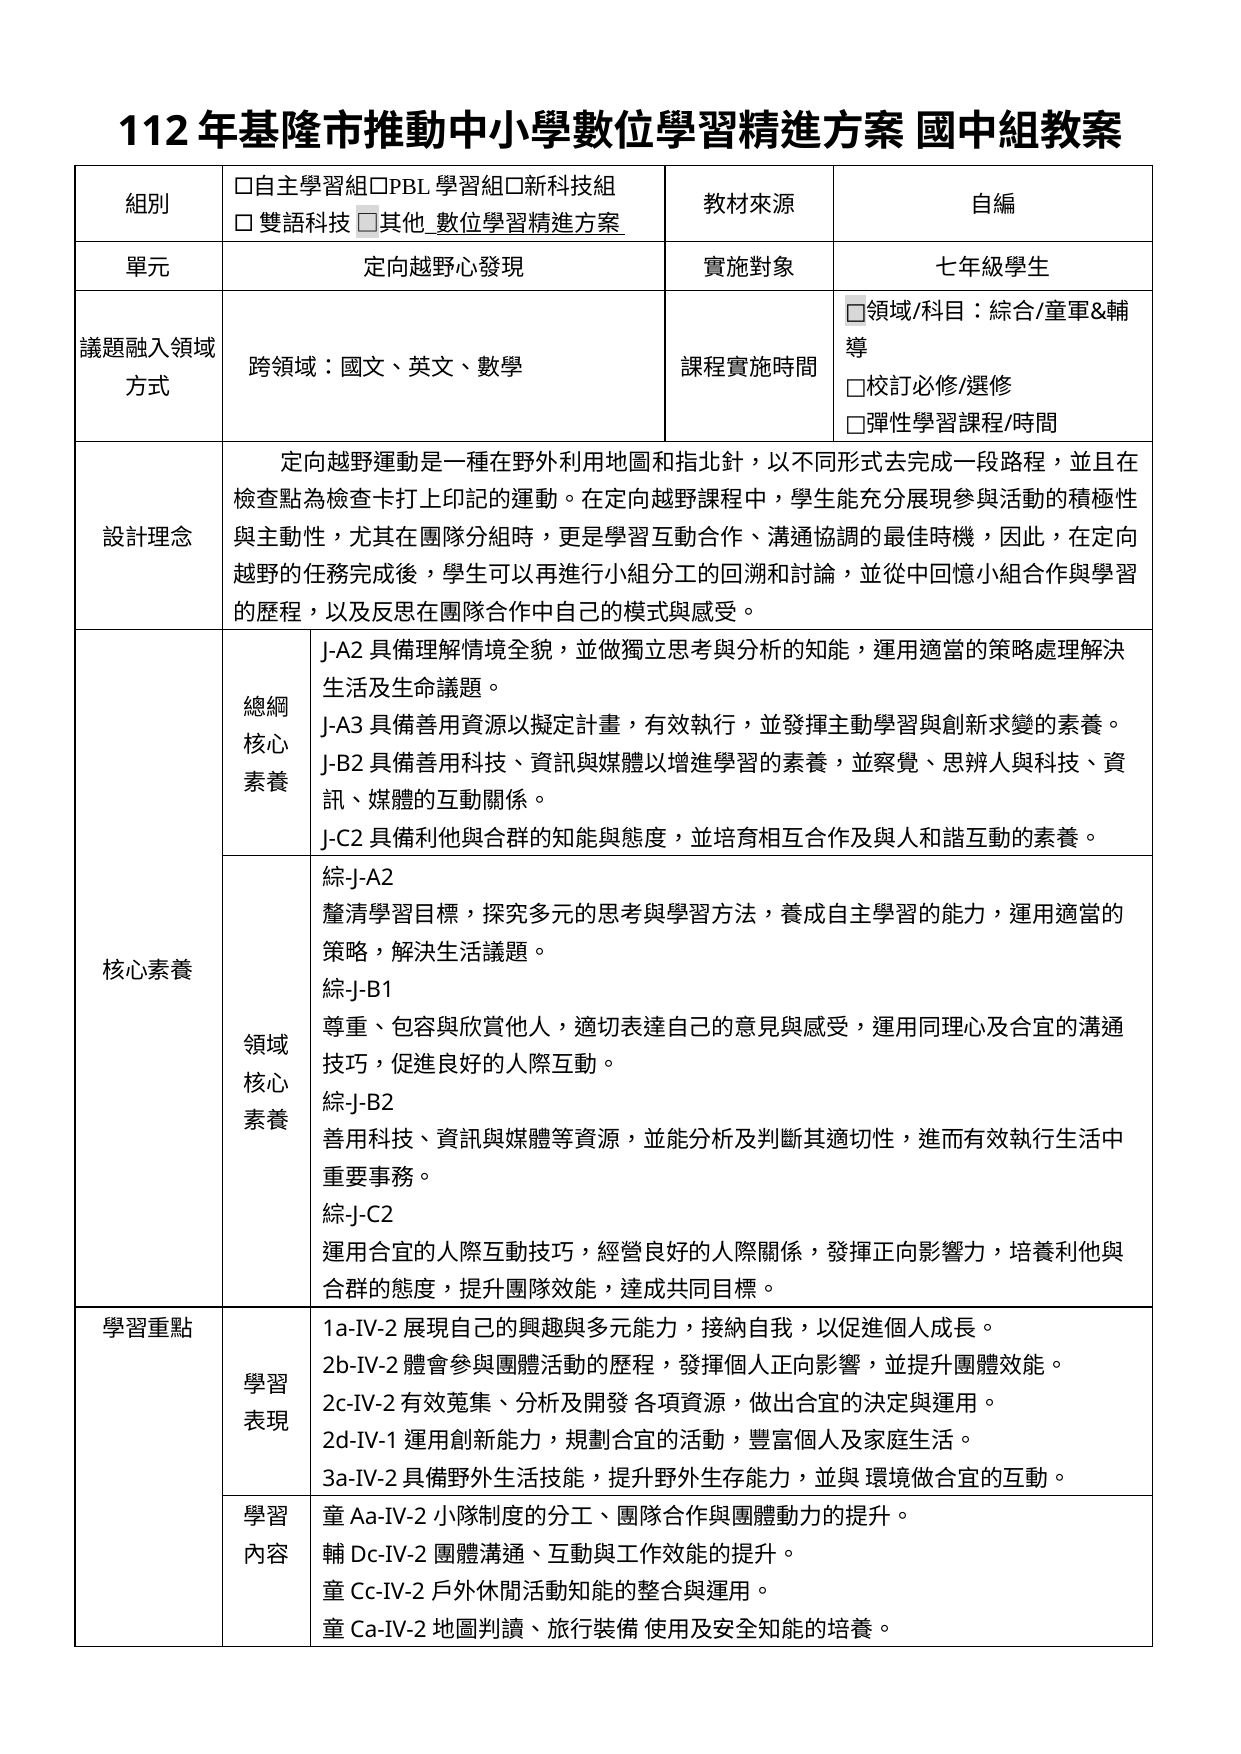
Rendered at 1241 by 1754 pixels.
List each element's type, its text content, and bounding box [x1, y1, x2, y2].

table_cell 定向越野心發現 [223, 242, 664, 290]
table_cell 跨領域：國文、英文、數學 [223, 291, 664, 441]
table_cell 學習內容 [223, 1496, 310, 1646]
table_cell 學習重點 [76, 1308, 222, 1646]
table_cell 領域 核心素養 [223, 856, 310, 1306]
table_cell J-A2 具備理解情境全貌，並做獨立思考與分析的知能，運用適當的策略處理解決生活及生命議題。 J-A3 具備善用資源以擬定計畫，有效執行，並發揮主動學習與創新求變的素養。 J-B2 具備善用科技、資訊與媒體以增進學習的素養，並察覺、思辨人與科技、資訊、媒體的互動關係。 J-C2 具備利他與合群的知能與態度，並培育相互合作及與人和諧互動的素養。 [311, 630, 1152, 855]
table_cell □領域/科目：綜合/童軍&輔導 □校訂必修/選修 □彈性學習課程/時間 [834, 291, 1152, 441]
table_header 自主學習組PBL學習組新科技組 雙語科技 □其他_數位學習精進方案 [223, 166, 664, 241]
table_header 組別 [76, 166, 222, 241]
table_cell 七年級學生 [834, 242, 1152, 290]
table_cell 核心素養 [76, 630, 222, 1306]
table_cell 設計理念 [76, 442, 222, 629]
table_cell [311, 1496, 1152, 1646]
table_cell 總綱 核心素養 [223, 630, 310, 855]
table_header 自編 [834, 166, 1152, 241]
table_cell 定向越野運動是一種在野外利用地圖和指北針，以不同形式去完成一段路程，並且在檢查點為檢查卡打上印記的運動。在定向越野課程中，學生能充分展現參與活動的積極性與主動性，尤其在團隊分組時，更是學習互動合作、溝通協調的最佳時機，因此，在定向越野的任務完成後，學生可以再進行小組分工的回溯和討論，並從中回憶小組合作與學習的歷程，以及反思在團隊合作中自己的模式與感受。 [223, 442, 1152, 629]
table_cell 學習表現 [223, 1308, 310, 1495]
table_cell 議題融入領域方式 [76, 291, 222, 441]
table_cell 1a-IV-2 展現自己的興趣與多元能力，接納自我，以促進個人成長。 2b-IV-2體會參與團體活動的歷程，發揮個人正向影響，並提升團體效能。 2c-IV-2有效蒐集、分析及開發 各項資源，做出合宜的決定與運用。 2d-IV-1 運用創新能力，規劃合宜的活動，豐富個人及家庭生活。 3a-IV-2具備野外生活技能，提升野外生存能力，並與 環境做合宜的互動。 [311, 1308, 1152, 1495]
table_cell 實施對象 [666, 242, 833, 290]
table_cell 課程實施時間 [666, 291, 833, 441]
table_cell 綜-J-A2 釐清學習目標，探究多元的思考與學習方法，養成自主學習的能力，運用適當的策略，解決生活議題。 綜-J-B1 尊重、包容與欣賞他人，適切表達自己的意見與感受，運用同理心及合宜的溝通技巧，促進良好的人際互動。 綜-J-B2 善用科技、資訊與媒體等資源，並能分析及判斷其適切性，進而有效執行生活中重要事務。 綜-J-C2 運用合宜的人際互動技巧，經營良好的人際關係，發揮正向影響力，培養利他與合群的態度，提升團隊效能，達成共同目標。 [311, 856, 1152, 1306]
table_cell 單元 [76, 242, 222, 290]
subtitle 112年基隆市推動中小學數位學習精進方案 國中組教案 [75, 89, 1165, 164]
table_header 教材來源 [666, 166, 833, 241]
